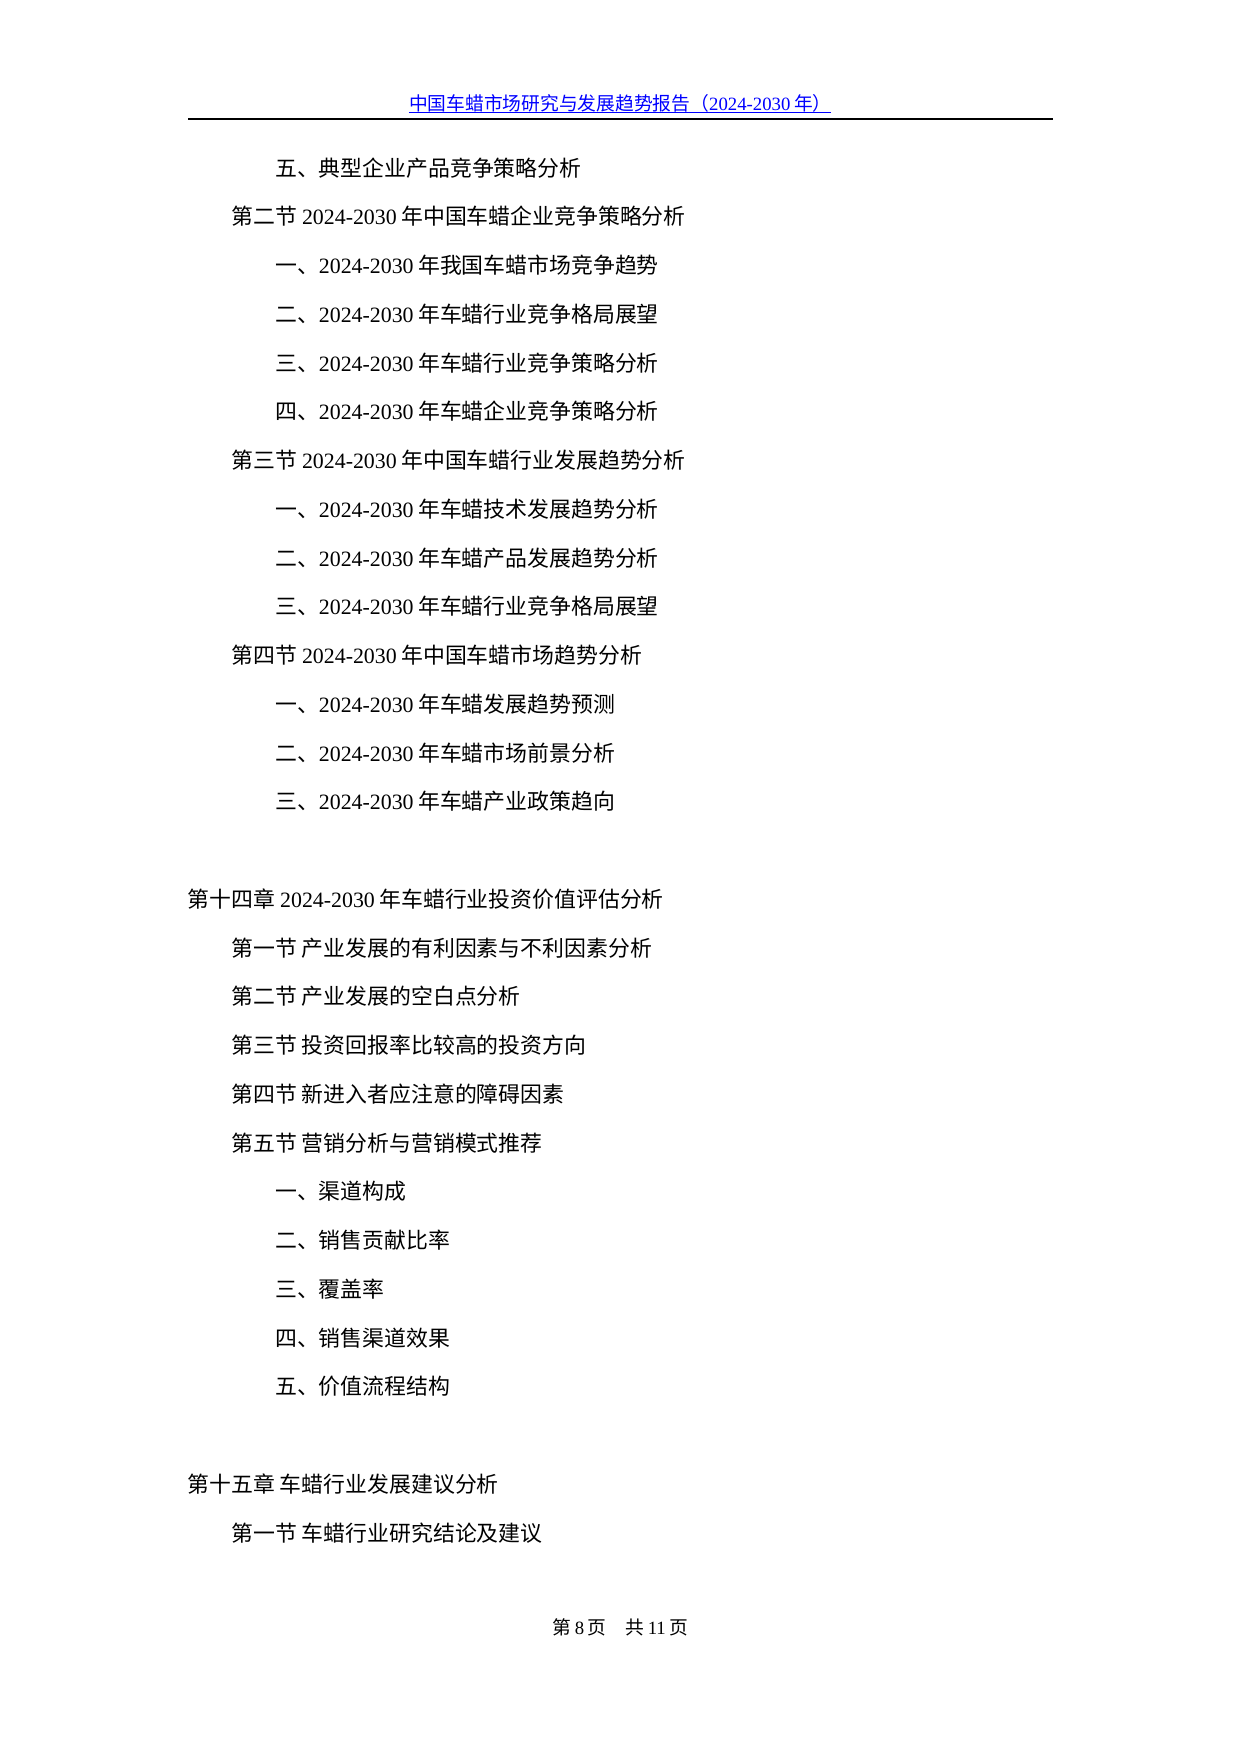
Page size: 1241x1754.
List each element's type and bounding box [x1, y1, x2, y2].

text [187, 150, 1053, 1548]
